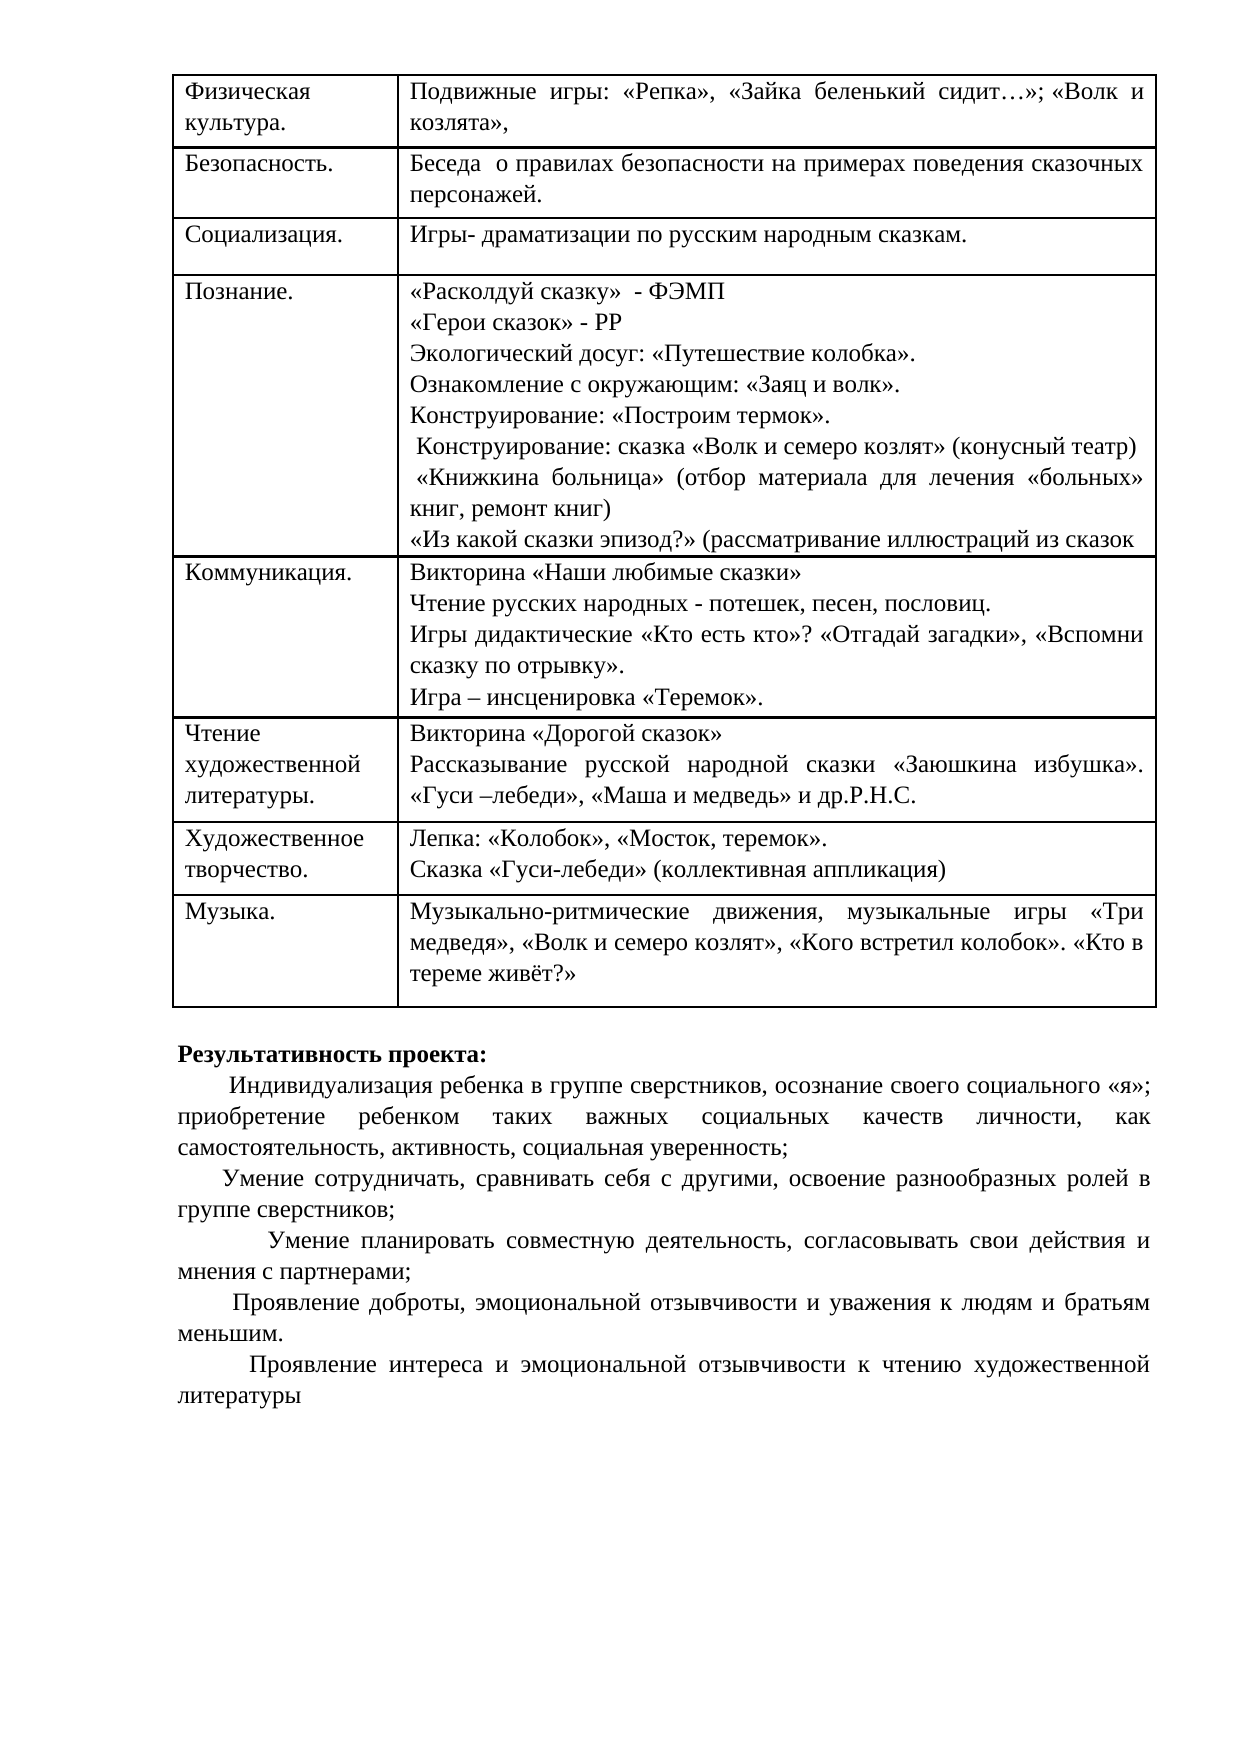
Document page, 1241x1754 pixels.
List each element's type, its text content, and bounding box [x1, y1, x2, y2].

table_cell Безопасность. [174, 149, 397, 217]
table_cell Подвижные игры: «Репка», «Зайка беленький сидит…»; «Волк и козлята», [399, 76, 1155, 146]
text Результативность проекта: [177, 1039, 1152, 1068]
table_cell Викторина «Дорогой сказок» Рассказывание русской народной сказки «Заюшкина избушка». «Гуси –лебеди», «Маша и медведь» и др.Р.Н.С. [399, 719, 1155, 821]
table_cell Художественное творчество. [174, 823, 397, 894]
table_cell Лепка: «Колобок», «Мосток, теремок». Сказка «Гуси-лебеди» (коллективная аппликация) [399, 823, 1155, 894]
text Умение планировать совместную деятельность, согласовывать свои действия и мнения с партнерами; [177, 1225, 1152, 1285]
table_cell Познание. [174, 276, 397, 555]
table_cell Игры- драматизации по русским народным сказкам. [399, 219, 1155, 274]
table_cell Коммуникация. [174, 558, 397, 716]
text Умение сотрудничать, сравнивать себя с другими, освоение разнообразных ролей в группе сверстников; [177, 1163, 1152, 1223]
text Проявление интереса и эмоциональной отзывчивости к чтению художественной литературы [177, 1349, 1152, 1409]
text Индивидуализация ребенка в группе сверстников, осознание своего социального «я»; приобретение ребенком таких важных социальных качеств личности, как самостоятельность, активность, социальная уверенность; [177, 1070, 1152, 1161]
table_cell Музыкально-ритмические движения, музыкальные игры «Три медведя», «Волк и семеро козлят», «Кого встретил колобок». «Кто в тереме живёт?» [399, 896, 1155, 1006]
table_cell Чтение художественной литературы. [174, 719, 397, 821]
table_cell Физическая культура. [174, 76, 397, 146]
table_cell Викторина «Наши любимые сказки» Чтение русских народных - потешек, песен, пословиц. Игры дидактические «Кто есть кто»? «Отгадай загадки», «Вспомни сказку по отрывку». Игра – инсценировка «Теремок». [399, 558, 1155, 716]
table_cell Музыка. [174, 896, 397, 1006]
table_cell Социализация. [174, 219, 397, 274]
table_cell Беседа о правилах безопасности на примерах поведения сказочных персонажей. [399, 149, 1155, 217]
text Проявление доброты, эмоциональной отзывчивости и уважения к людям и братьям меньшим. [177, 1287, 1152, 1347]
table_cell «Расколдуй сказку» - ФЭМП «Герои сказок» - РР Экологический досуг: «Путешествие колобка». Ознакомление с окружающим: «Заяц и волк». Конструирование: «Построим термок». Конструирование: сказка «Волк и семеро козлят» (конусный театр) «Книжкина больница» (отбор материала для лечения «больных» книг, ремонт книг) «Из какой сказки эпизод?» (рассматривание иллюстраций из сказок [399, 276, 1155, 555]
